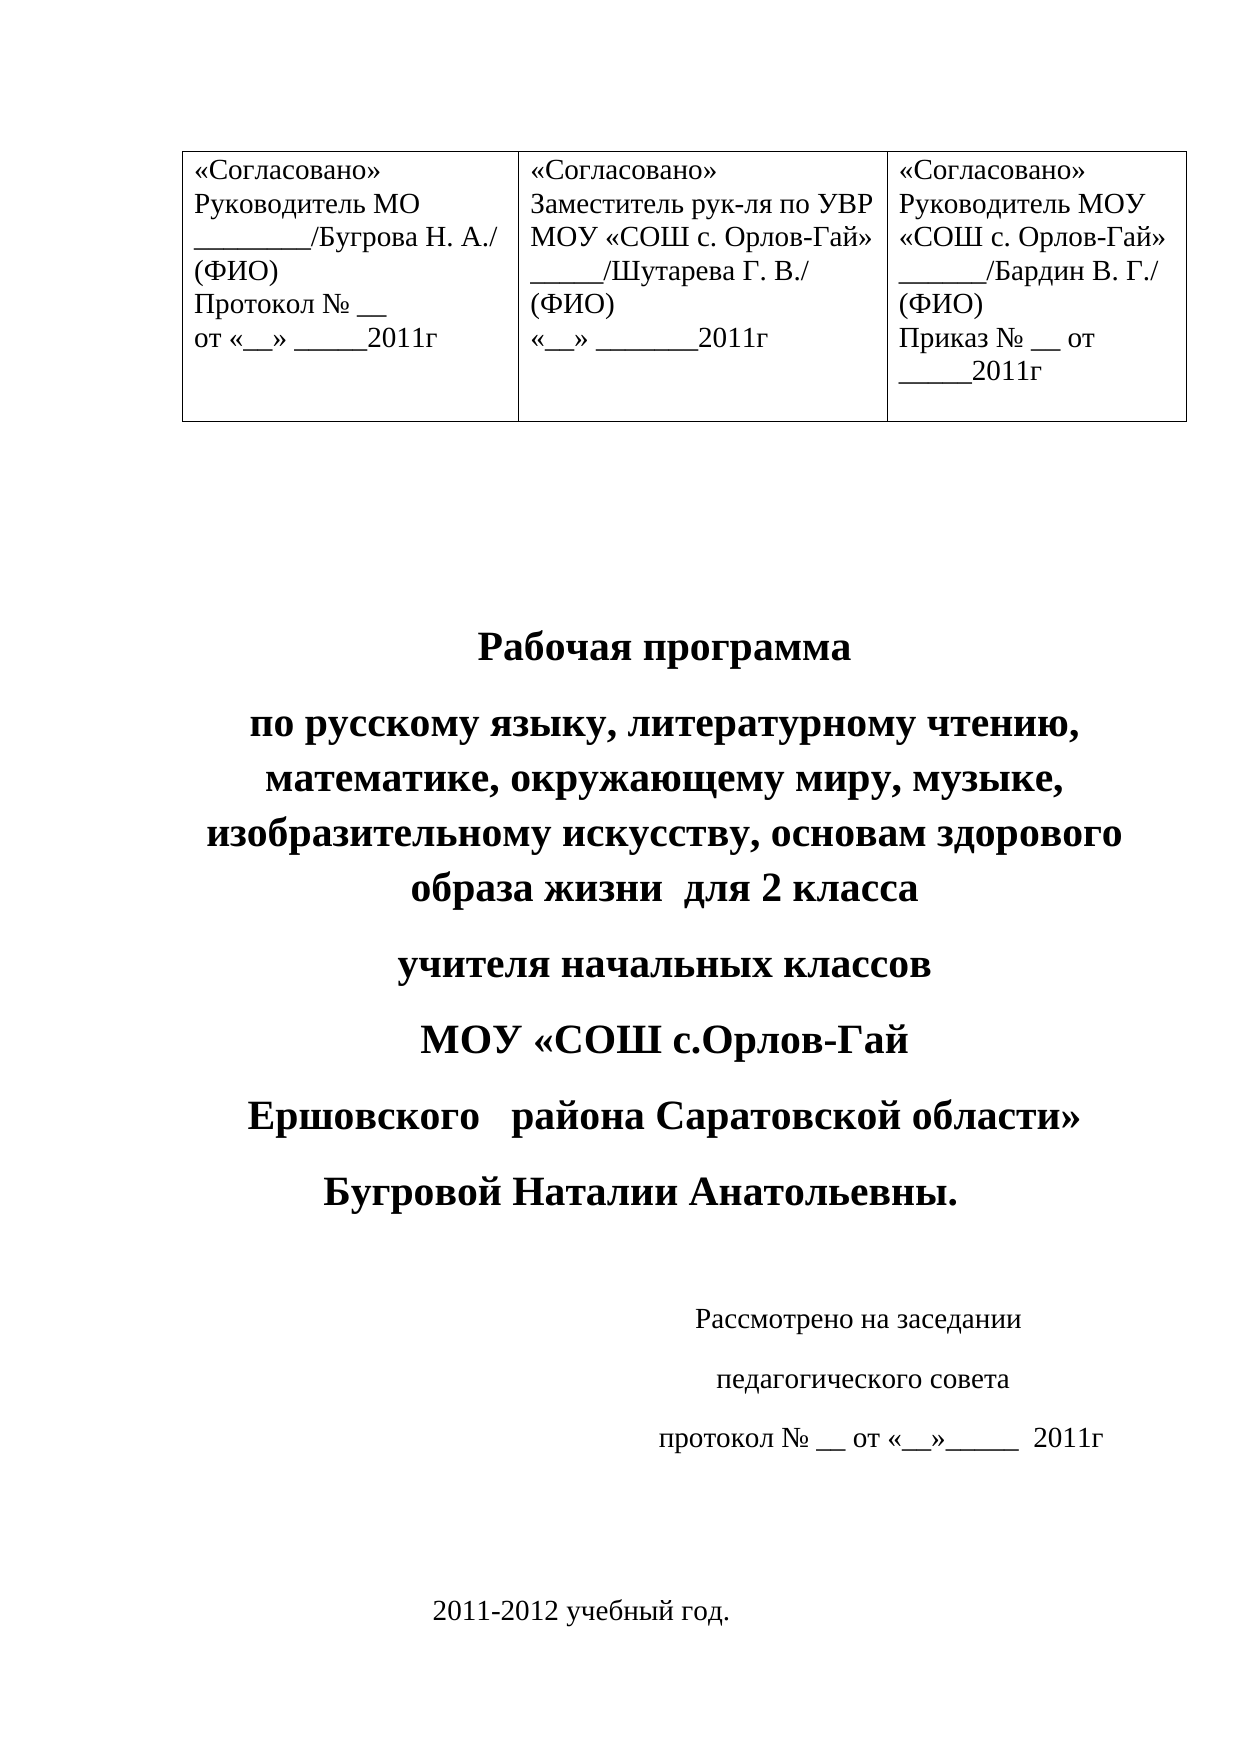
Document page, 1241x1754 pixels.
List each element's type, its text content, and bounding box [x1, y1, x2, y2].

text протокол № __ от «__»_____ 2011г [177, 1420, 1152, 1454]
text МОУ «СОШ с.Орлов-Гай [177, 1014, 1152, 1062]
text Бугровой Наталии Анатольевны. [177, 1166, 1152, 1214]
text 2011-2012 учебный год. [177, 1593, 1152, 1627]
table_header «Согласовано» Заместитель рук-ля по УВР МОУ «СОШ с. Орлов-Гай» _____/Шутарева Г. В./ (ФИО) «__» _______2011г [519, 152, 887, 421]
text педагогического совета [177, 1361, 1152, 1394]
table_header «Согласовано» Руководитель МОУ «СОШ с. Орлов-Гай» ______/Бардин В. Г./ (ФИО) Приказ № __ от _____2011г [888, 152, 1186, 421]
text Рассмотрено на заседании [177, 1302, 1152, 1335]
table_header «Согласовано» Руководитель МО ________/Бугрова Н. А./ (ФИО) Протокол № __ от «__» _____2011г [183, 152, 518, 421]
text Рабочая программа [177, 621, 1152, 669]
text Ершовского района Саратовской области» [177, 1090, 1152, 1138]
text по русскому языку, литературному чтению, математике, окружающему миру, музыке, изобразительному искусству, основам здорового образа жизни для 2 класса [177, 697, 1152, 911]
text учителя начальных классов [177, 938, 1152, 986]
